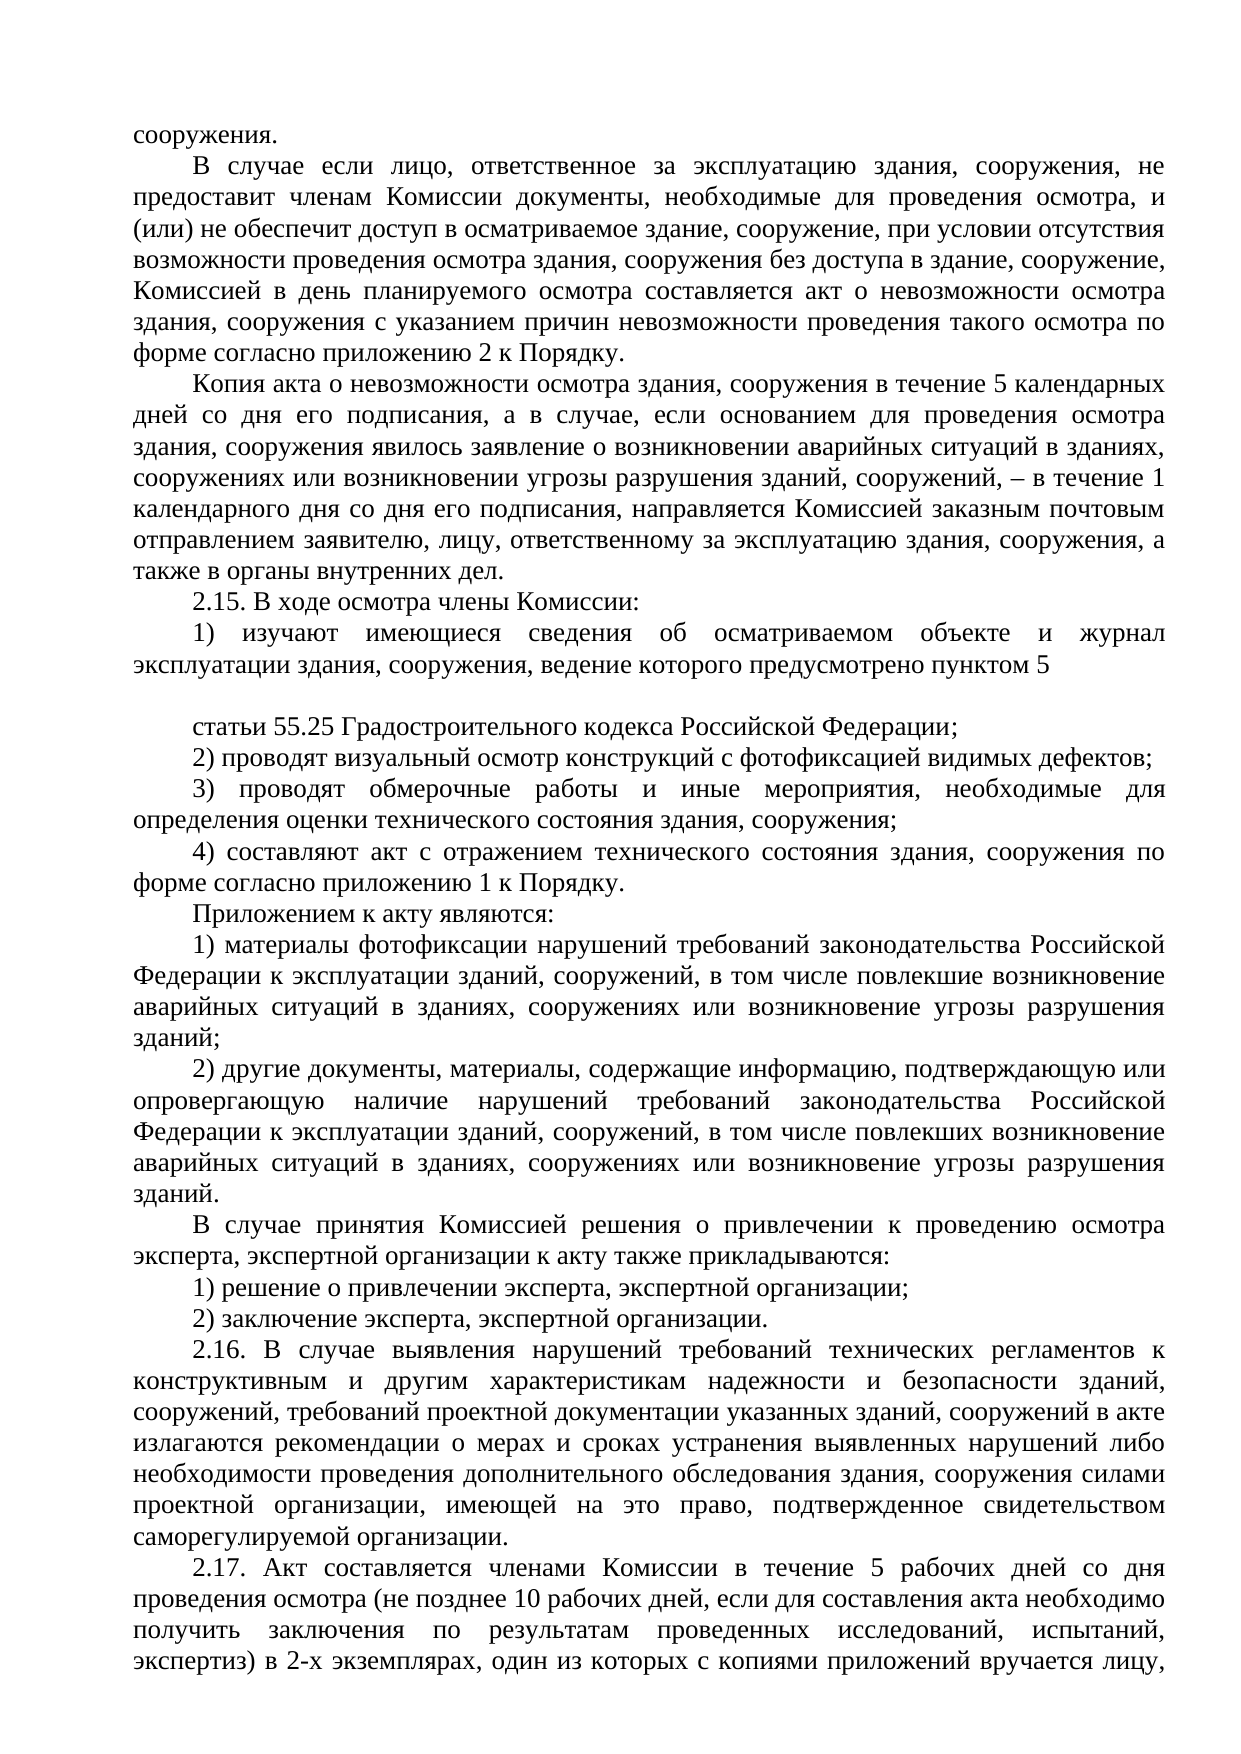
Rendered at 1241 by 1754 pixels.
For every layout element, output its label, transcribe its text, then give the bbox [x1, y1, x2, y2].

text 1) изучают имеющиеся сведения об осматриваемом объекте и журнал эксплуатации здания, сооружения, ведение которого предусмотрено пунктом 5 [133, 617, 1167, 679]
text 2.16. В случае выявления нарушений требований технических регламентов к конструктивным и другим характеристикам надежности и безопасности зданий, сооружений, требований проектной документации указанных зданий, сооружений в акте излагаются рекомендации о мерах и сроках устранения выявленных нарушений либо необходимости проведения дополнительного обследования здания, сооружения силами проектной организации, имеющей на это право, подтвержденное свидетельством саморегулируемой организации. [133, 1333, 1167, 1551]
text Приложением к акту являются: [133, 897, 1167, 928]
text Копия акта о невозможности осмотра здания, сооружения в течение 5 календарных дней со дня его подписания, а в случае, если основанием для проведения осмотра здания, сооружения явилось заявление о возникновении аварийных ситуаций в зданиях, сооружениях или возникновении угрозы разрушения зданий, сооружений, – в течение 1 календарного дня со дня его подписания, направляется Комиссией заказным почтовым отправлением заявителю, лицу, ответственному за эксплуатацию здания, сооружения, а также в органы внутренних дел. [133, 367, 1167, 585]
text 2) другие документы, материалы, содержащие информацию, подтверждающую или опровергающую наличие нарушений требований законодательства Российской Федерации к эксплуатации зданий, сооружений, в том числе повлекших возникновение аварийных ситуаций в зданиях, сооружениях или возникновение угрозы разрушения зданий. [133, 1053, 1167, 1208]
text 2) проводят визуальный осмотр конструкций с фотофиксацией видимых дефектов; [133, 741, 1167, 772]
text 1) материалы фотофиксации нарушений требований законодательства Российской Федерации к эксплуатации зданий, сооружений, в том числе повлекшие возникновение аварийных ситуаций в зданиях, сооружениях или возникновение угрозы разрушения зданий; [133, 928, 1167, 1053]
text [133, 1551, 1167, 1676]
text 2) заключение эксперта, экспертной организации. [133, 1302, 1167, 1333]
text В случае принятия Комиссией решения о привлечении к проведению осмотра эксперта, экспертной организации к акту также прикладываются: [133, 1208, 1167, 1271]
text 1) решение о привлечении эксперта, экспертной организации; [133, 1271, 1167, 1302]
text 4) составляют акт с отражением технического состояния здания, сооружения по форме согласно приложению 1 к Порядку. [133, 834, 1167, 897]
text В случае если лицо, ответственное за эксплуатацию здания, сооружения, не предоставит членам Комиссии документы, необходимые для проведения осмотра, и (или) не обеспечит доступ в осматриваемое здание, сооружение, при условии отсутствия возможности проведения осмотра здания, сооружения без доступа в здание, сооружение, Комиссией в день планируемого осмотра составляется акт о невозможности осмотра здания, сооружения с указанием причин невозможности проведения такого осмотра по форме согласно приложению 2 к Порядку. [133, 149, 1167, 367]
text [133, 118, 1167, 149]
text статьи 55.25 Градостроительного кодекса Российской Федерации; [133, 710, 1167, 741]
text 2.15. В ходе осмотра члены Комиссии: [133, 585, 1167, 617]
text 3) проводят обмерочные работы и иные мероприятия, необходимые для определения оценки технического состояния здания, сооружения; [133, 772, 1167, 834]
